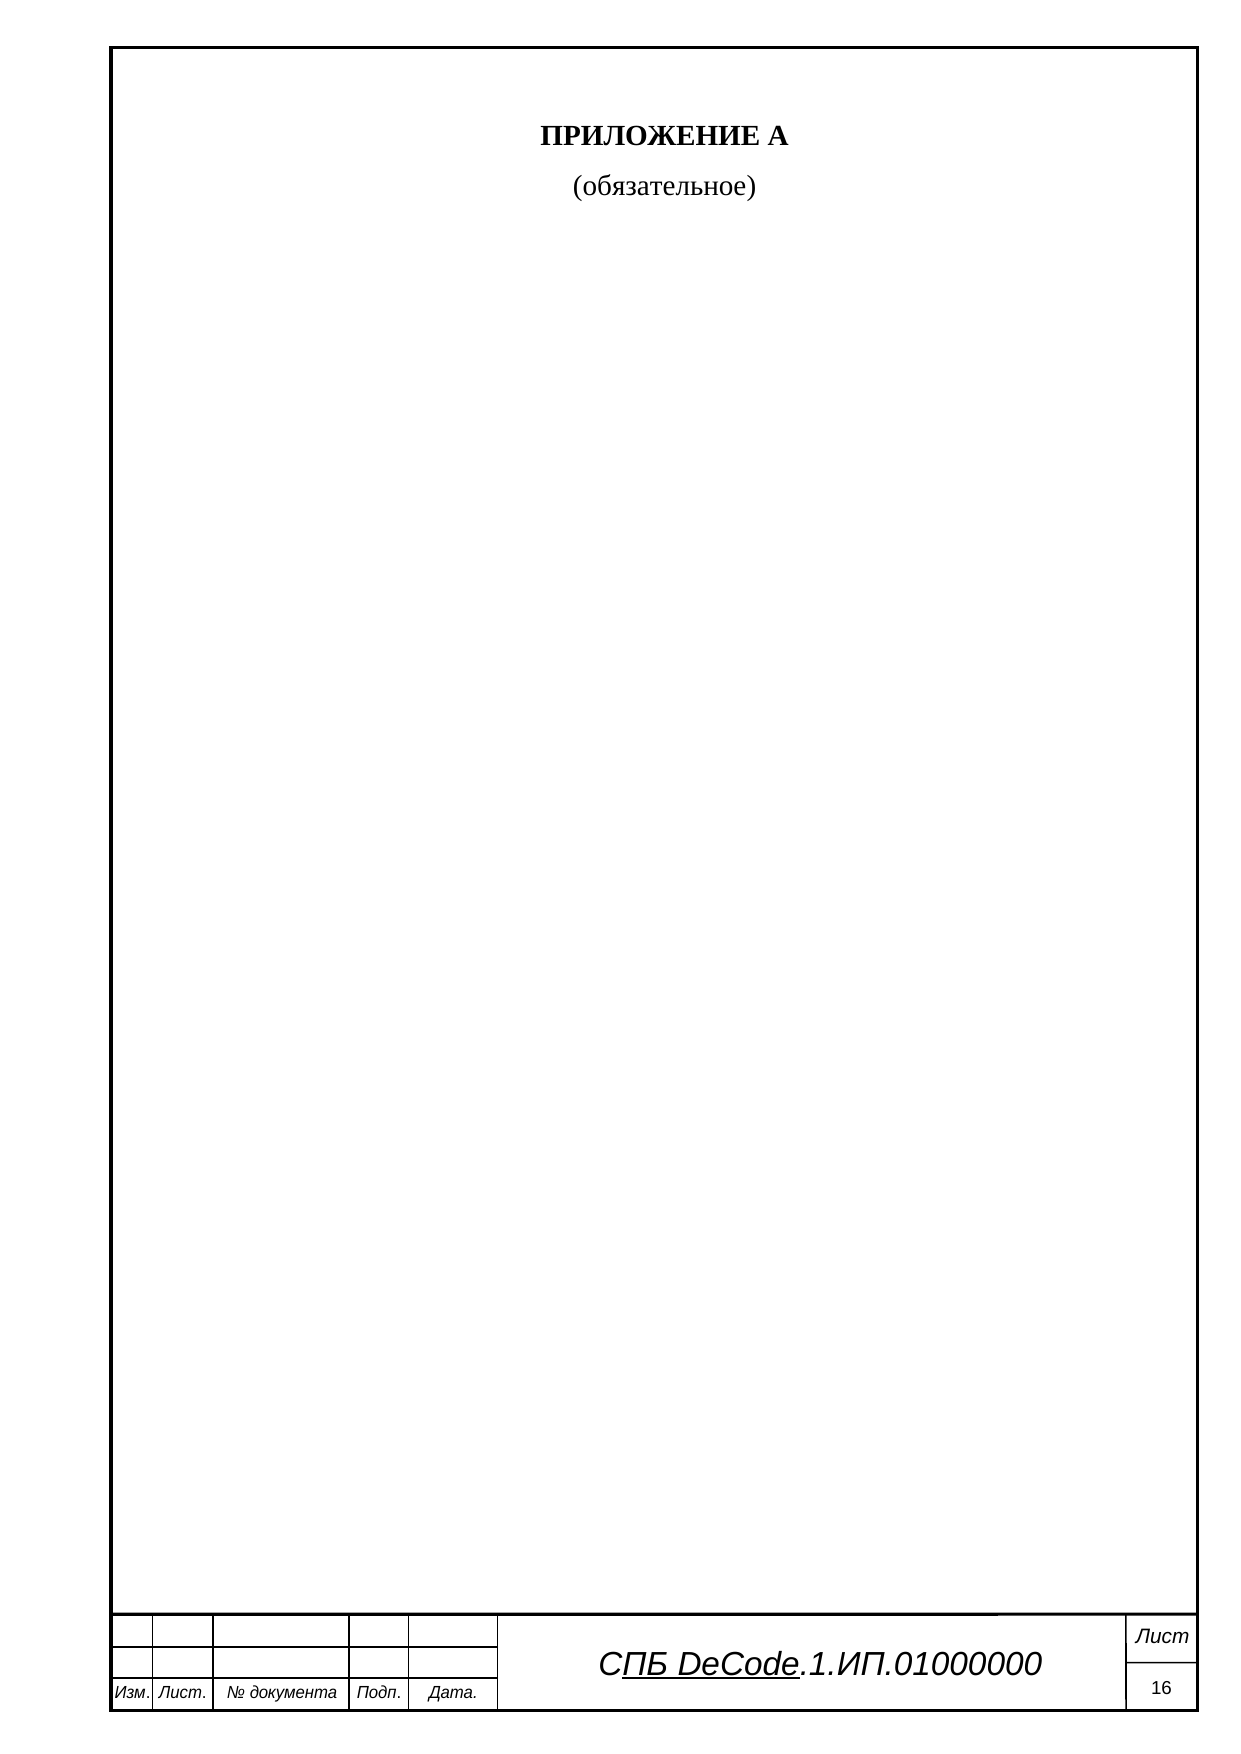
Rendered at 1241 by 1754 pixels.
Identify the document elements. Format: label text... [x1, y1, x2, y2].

text ПРИЛОЖЕНИЕ А [177, 118, 1152, 152]
text (обязательное) [177, 168, 1152, 202]
